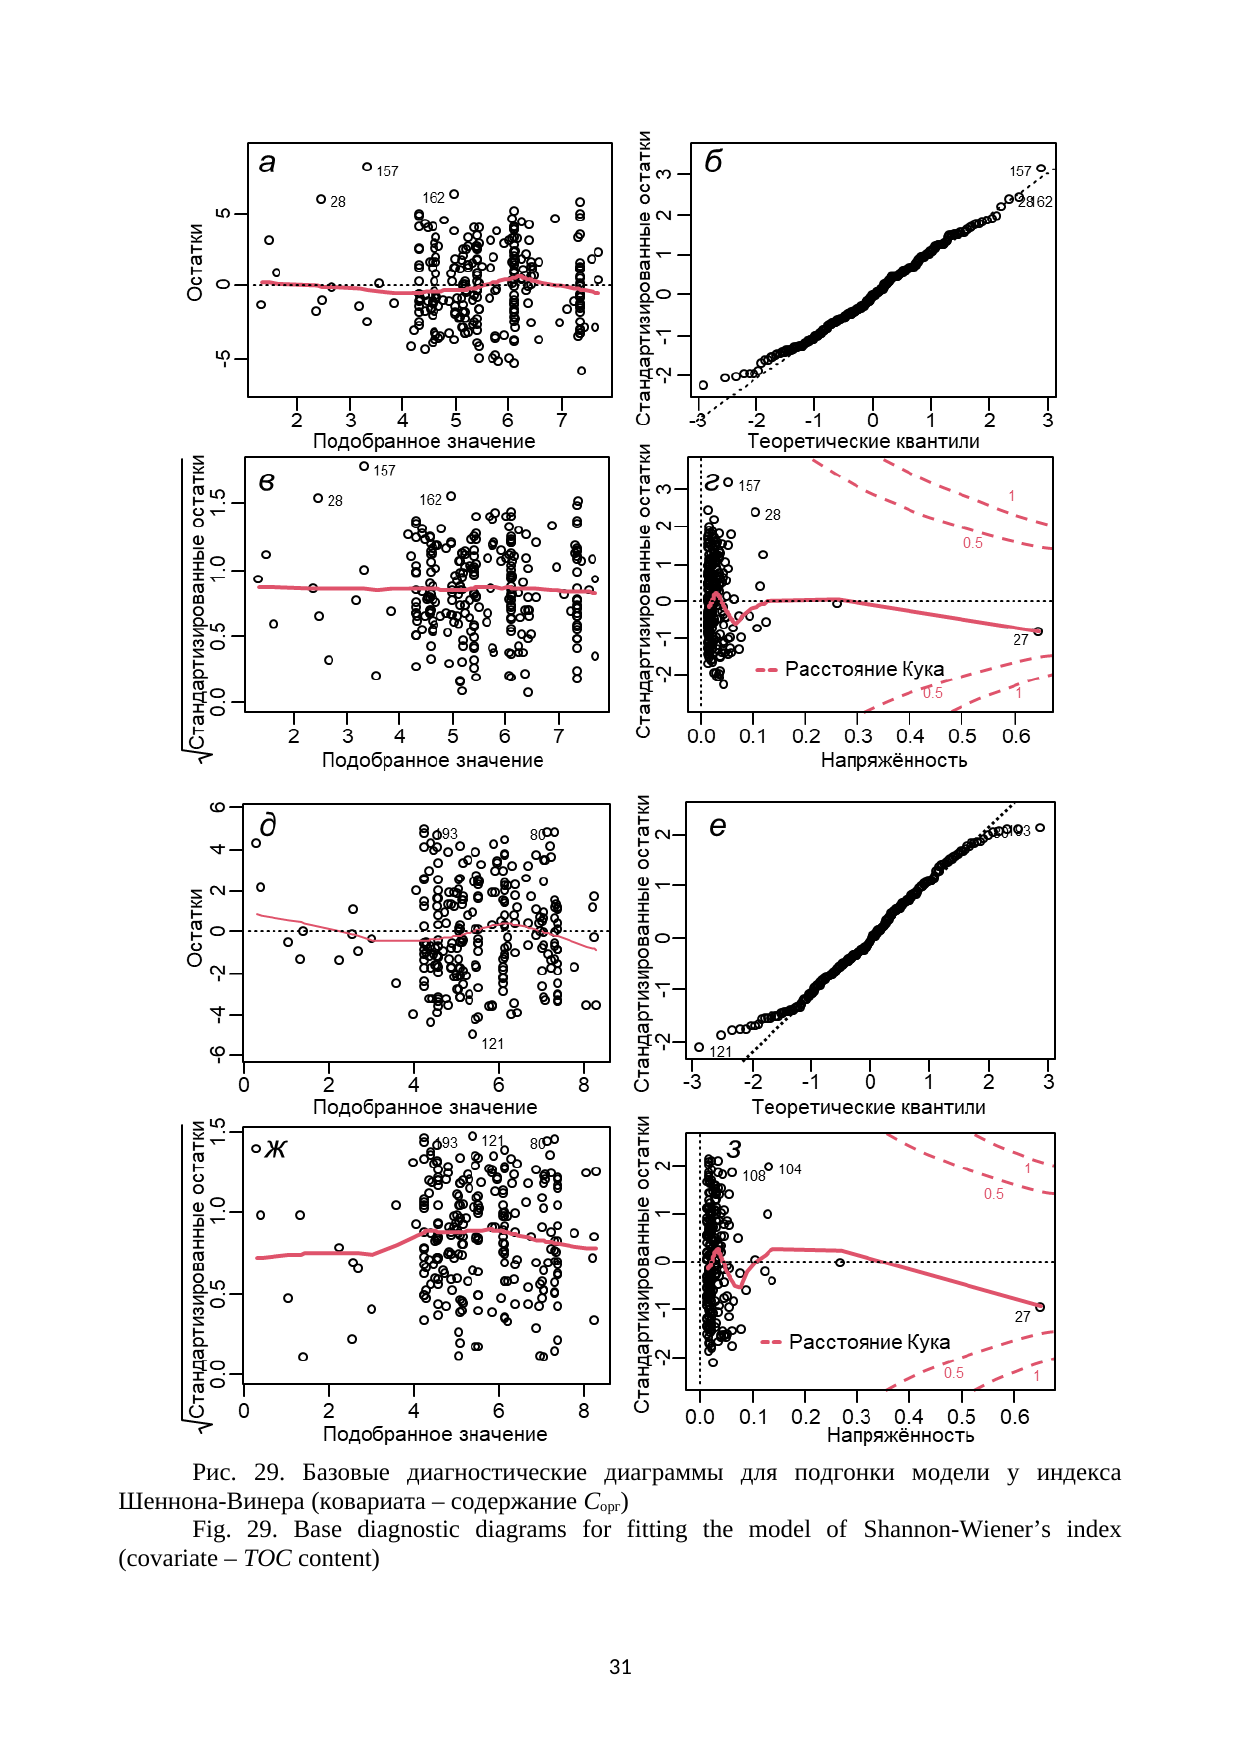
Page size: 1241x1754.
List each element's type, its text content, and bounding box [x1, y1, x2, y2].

text Рис. 29. Базовые диагностические диаграммы для подгонки модели у индекса Шеннона-Винера (ковариата – содержание Cорг) [118, 1457, 1122, 1514]
picture [174, 118, 1067, 1457]
text Fig. 29. Base diagnostic diagrams for fitting the model of Shannon-Wiener’s index (covariate – TOC content) [118, 1514, 1122, 1572]
